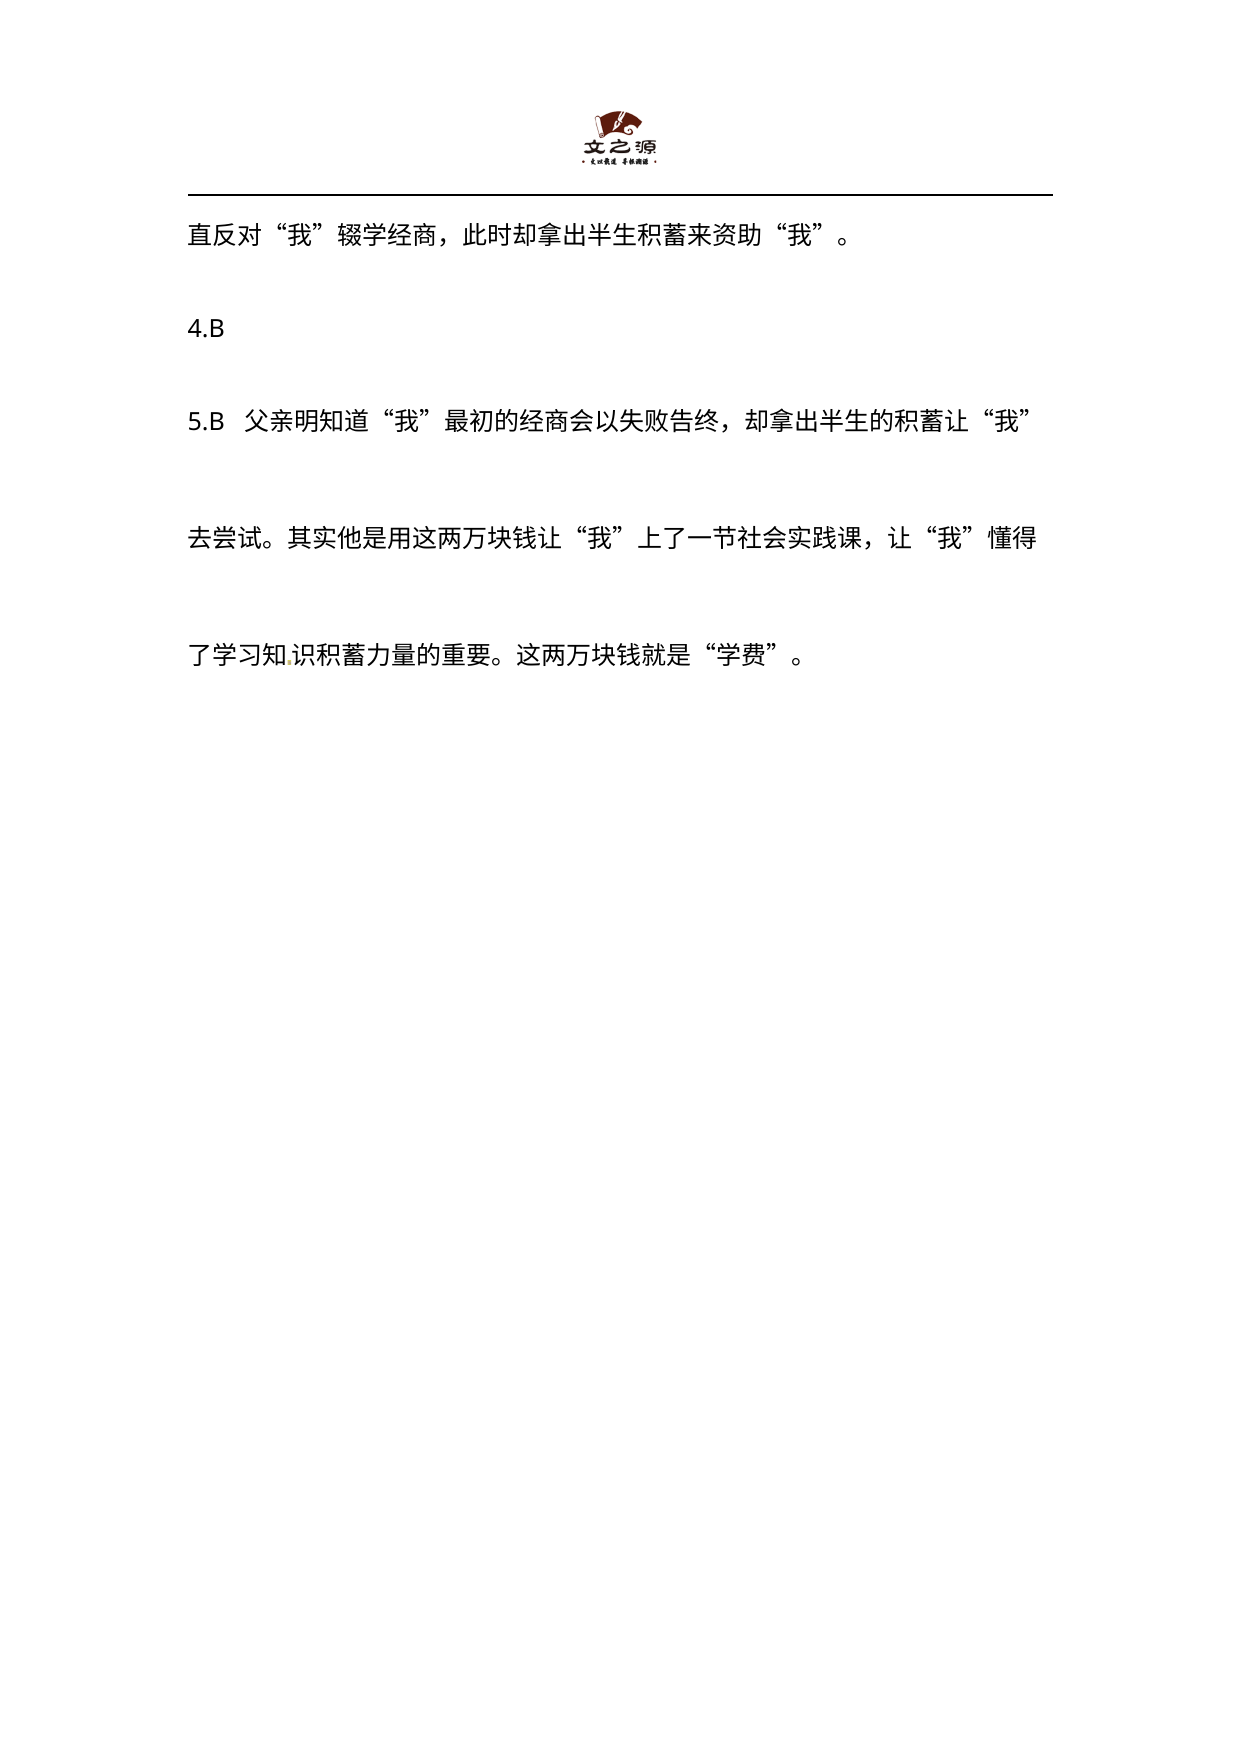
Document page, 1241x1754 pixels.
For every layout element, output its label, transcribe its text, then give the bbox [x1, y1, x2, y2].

text 3.“喜悦”的是“我”四处借钱没着落时，得到父亲相助。“惊愕”的是父亲一直反对“我”辍学经商，此时却拿出半生积蓄来资助“我”。 [187, 201, 1053, 266]
picture [543, 88, 698, 193]
text 5.B 父亲明知道“我”最初的经商会以失败告终，却拿出半生的积蓄让“我”去尝试。其实他是用这两万块钱让“我”上了一节社会实践课，让“我”懂得了学习知识积蓄力量的重要。这两万块钱就是“学费”。 [187, 387, 1053, 686]
text 4.B [187, 295, 1053, 360]
